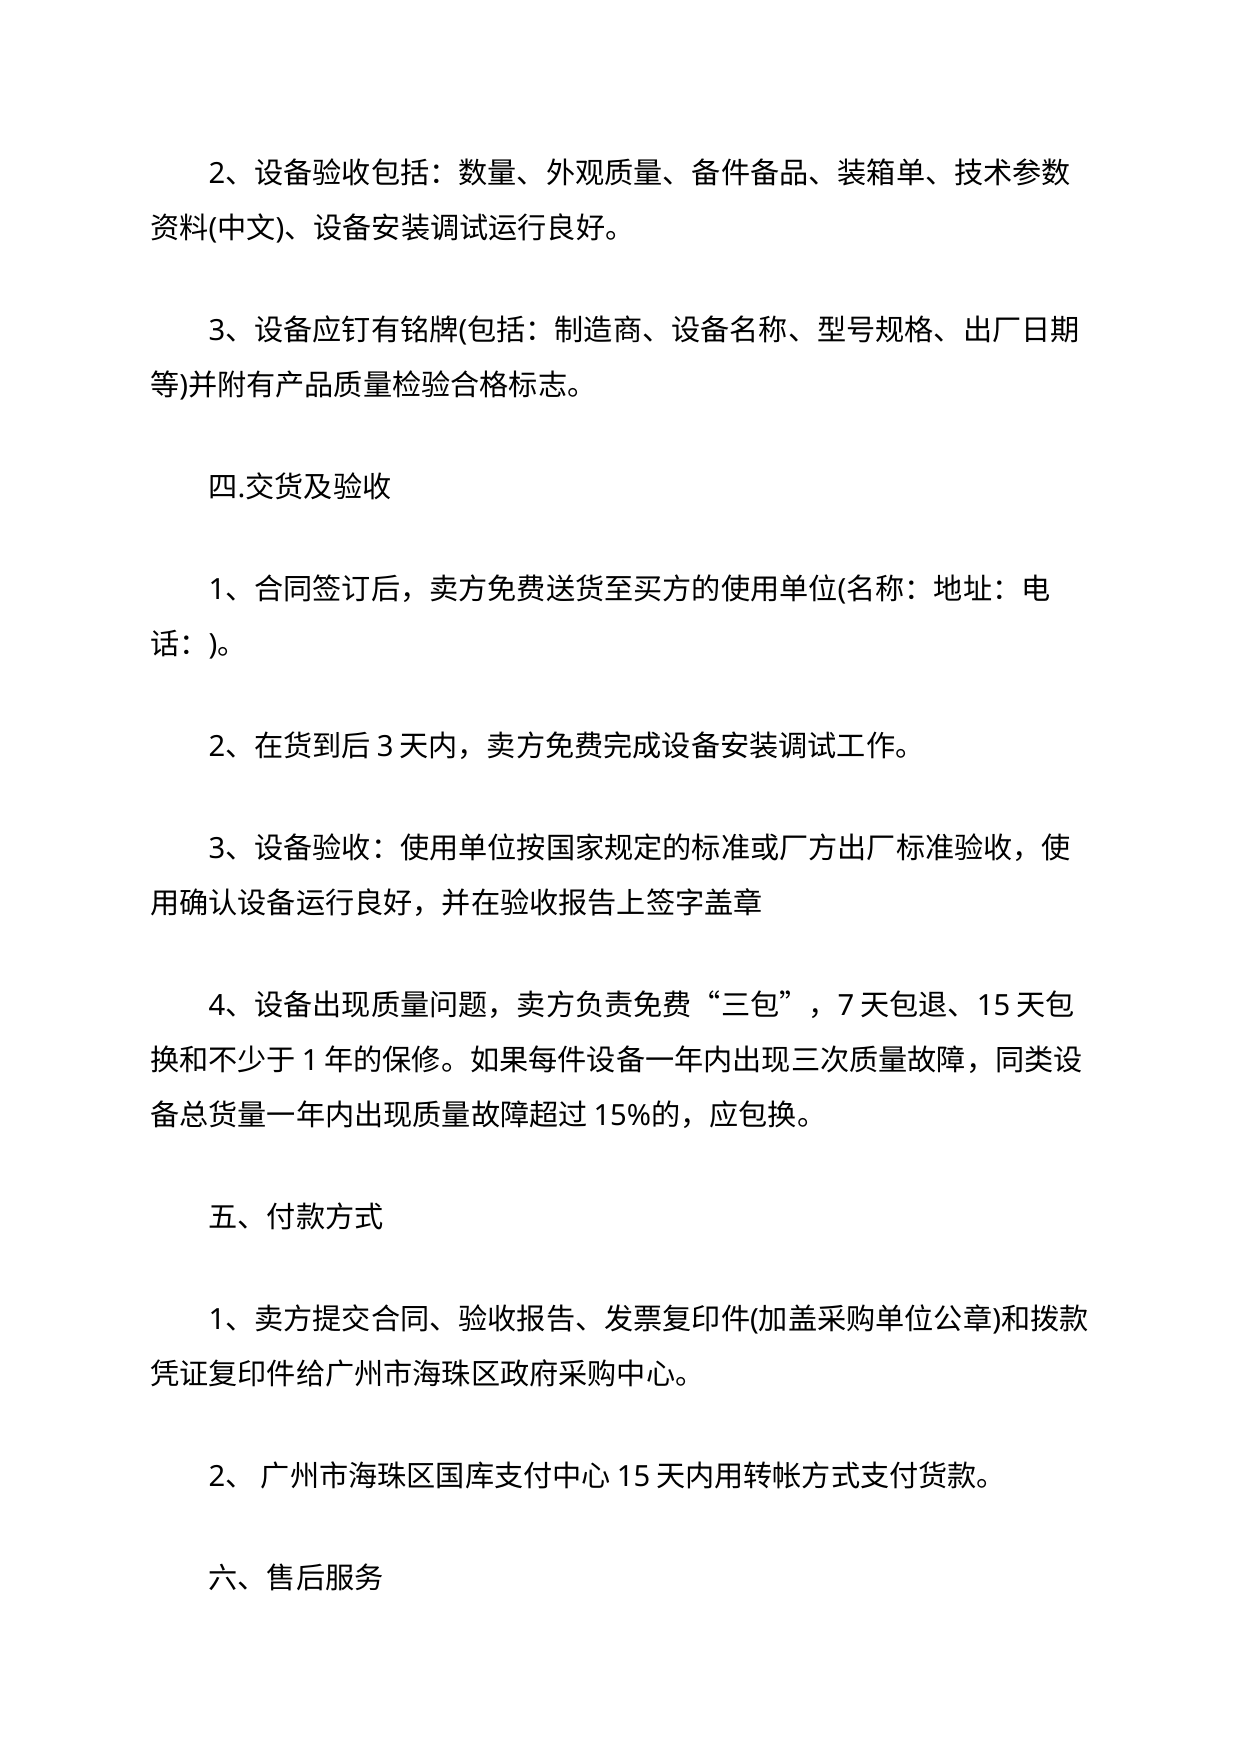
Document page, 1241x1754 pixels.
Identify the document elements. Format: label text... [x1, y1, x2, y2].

text 五、付款方式 [150, 1194, 1090, 1236]
text 2、在货到后3天内，卖方免费完成设备安装调试工作。 [150, 723, 1090, 765]
text 1、卖方提交合同、验收报告、发票复印件(加盖采购单位公章)和拨款凭证复印件给广州市海珠区政府采购中心。 [150, 1295, 1090, 1393]
text 2、 广州市海珠区国库支付中心15天内用转帐方式支付货款。 [150, 1452, 1090, 1494]
text 3、设备验收：使用单位按国家规定的标准或厂方出厂标准验收，使用确认设备运行良好，并在验收报告上签字盖章 [150, 825, 1090, 922]
text 六、售后服务 [150, 1554, 1090, 1596]
text 1、合同签订后，卖方免费送货至买方的使用单位(名称：地址：电话：)。 [150, 566, 1090, 663]
text 3、设备应钉有铭牌(包括：制造商、设备名称、型号规格、出厂日期等)并附有产品质量检验合格标志。 [150, 307, 1090, 404]
text 四.交货及验收 [150, 464, 1090, 506]
text 2、设备验收包括：数量、外观质量、备件备品、装箱单、技术参数资料(中文)、设备安装调试运行良好。 [150, 150, 1090, 247]
text 4、设备出现质量问题，卖方负责免费“三包”，7天包退、15天包换和不少于1年的保修。如果每件设备一年内出现三次质量故障，同类设备总货量一年内出现质量故障超过15%的，应包换。 [150, 982, 1090, 1134]
